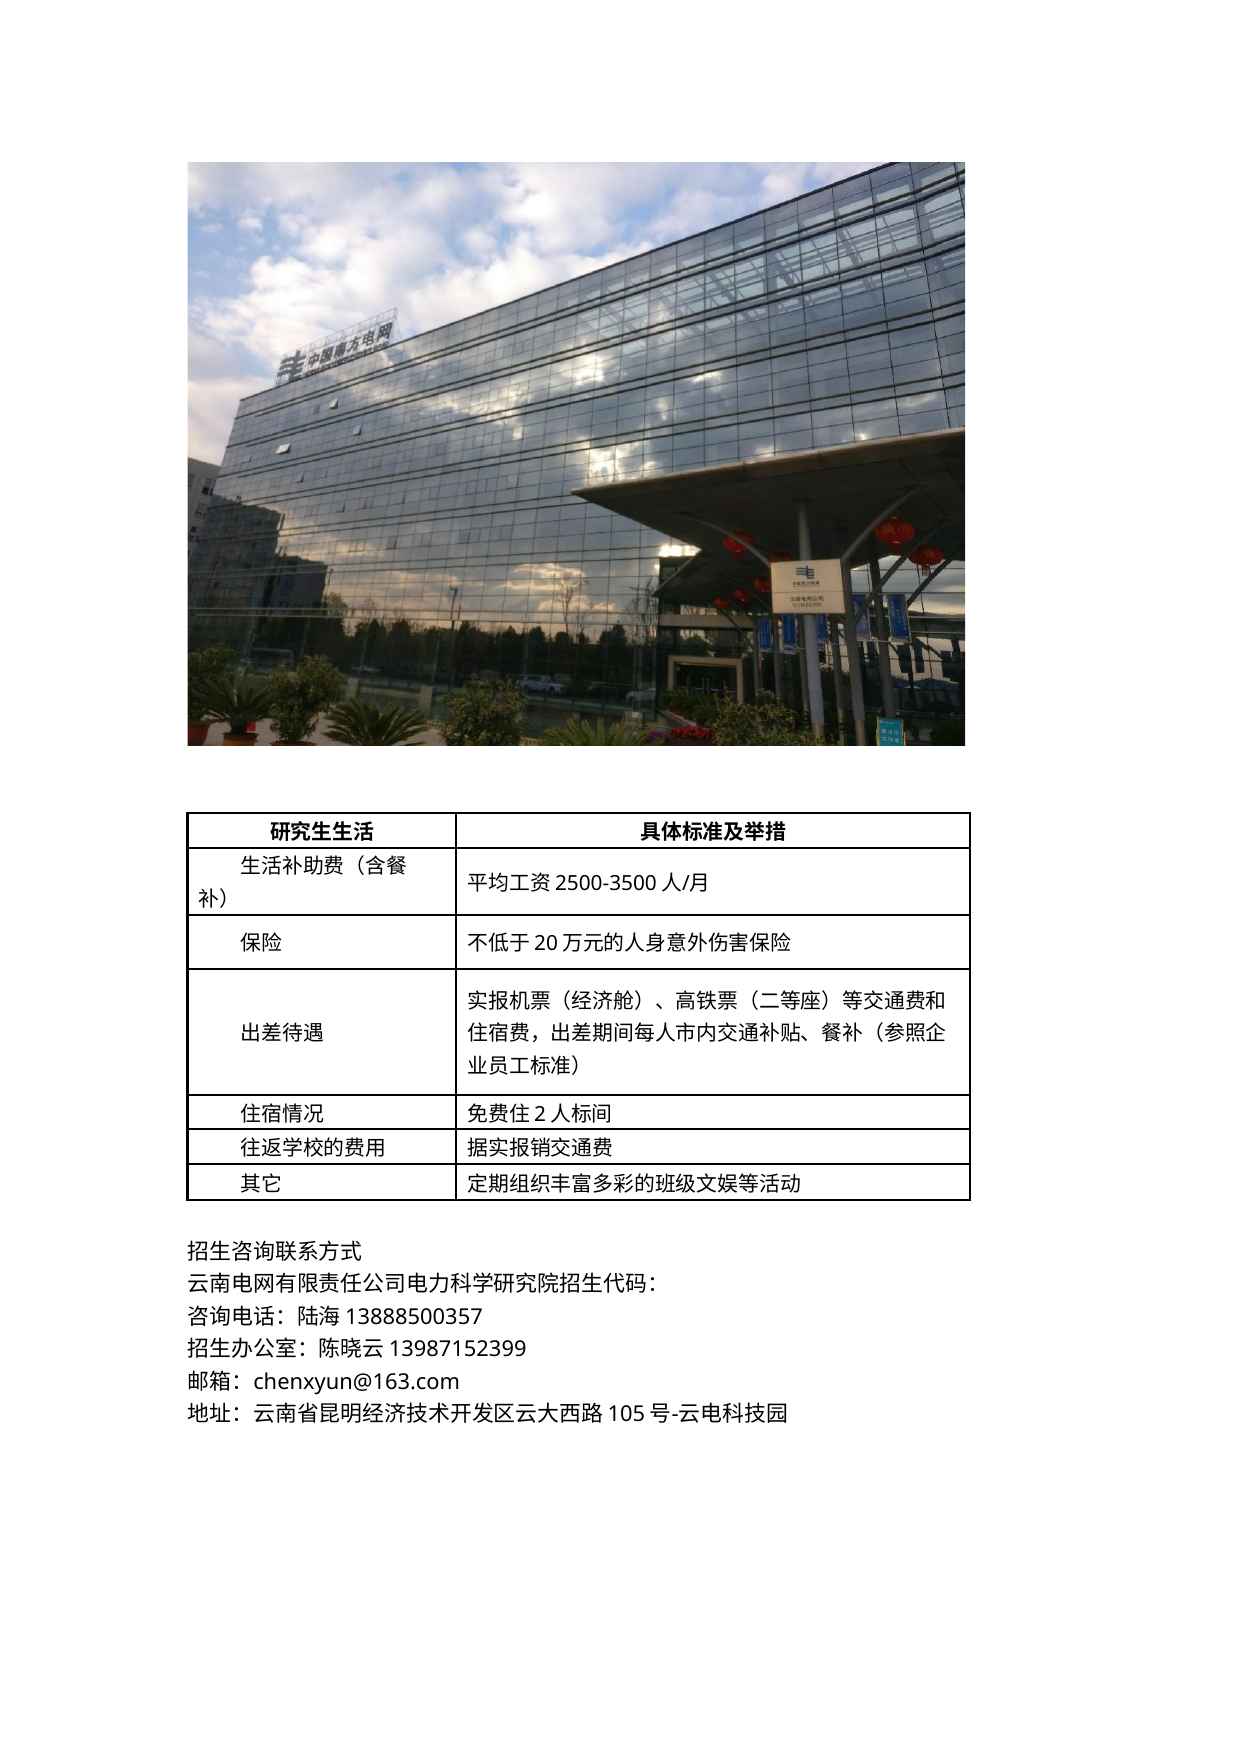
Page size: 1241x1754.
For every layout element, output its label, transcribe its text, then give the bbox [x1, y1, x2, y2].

table_cell 生活补助费（含餐补） [189, 849, 455, 914]
table_cell 免费住2人标间 [457, 1096, 969, 1128]
text 地址：云南省昆明经济技术开发区云大西路105号-云电科技园 [187, 1396, 1053, 1428]
text 邮箱：chenxyun@163.com [187, 1363, 1053, 1396]
table_cell 平均工资2500-3500人/月 [457, 849, 969, 914]
picture [187, 162, 966, 746]
table_header 具体标准及举措 [457, 814, 969, 847]
text 云南电网有限责任公司电力科学研究院招生代码： [187, 1266, 1053, 1298]
table_cell 出差待遇 [189, 970, 455, 1094]
table_cell 住宿情况 [189, 1096, 455, 1128]
table_cell 保险 [189, 916, 455, 967]
table_cell 据实报销交通费 [457, 1130, 969, 1163]
table_cell 定期组织丰富多彩的班级文娱等活动 [457, 1165, 969, 1199]
table_cell 其它 [189, 1165, 455, 1199]
table_cell 往返学校的费用 [189, 1130, 455, 1163]
text 招生咨询联系方式 [187, 1233, 1053, 1266]
table_cell 实报机票（经济舱）、高铁票（二等座）等交通费和住宿费，出差期间每人市内交通补贴、餐补（参照企业员工标准） [457, 970, 969, 1094]
table_cell 不低于20万元的人身意外伤害保险 [457, 916, 969, 967]
table_header 研究生生活 [189, 814, 455, 847]
text 招生办公室：陈晓云13987152399 [187, 1331, 1053, 1363]
text 咨询电话：陆海13888500357 [187, 1298, 1053, 1331]
